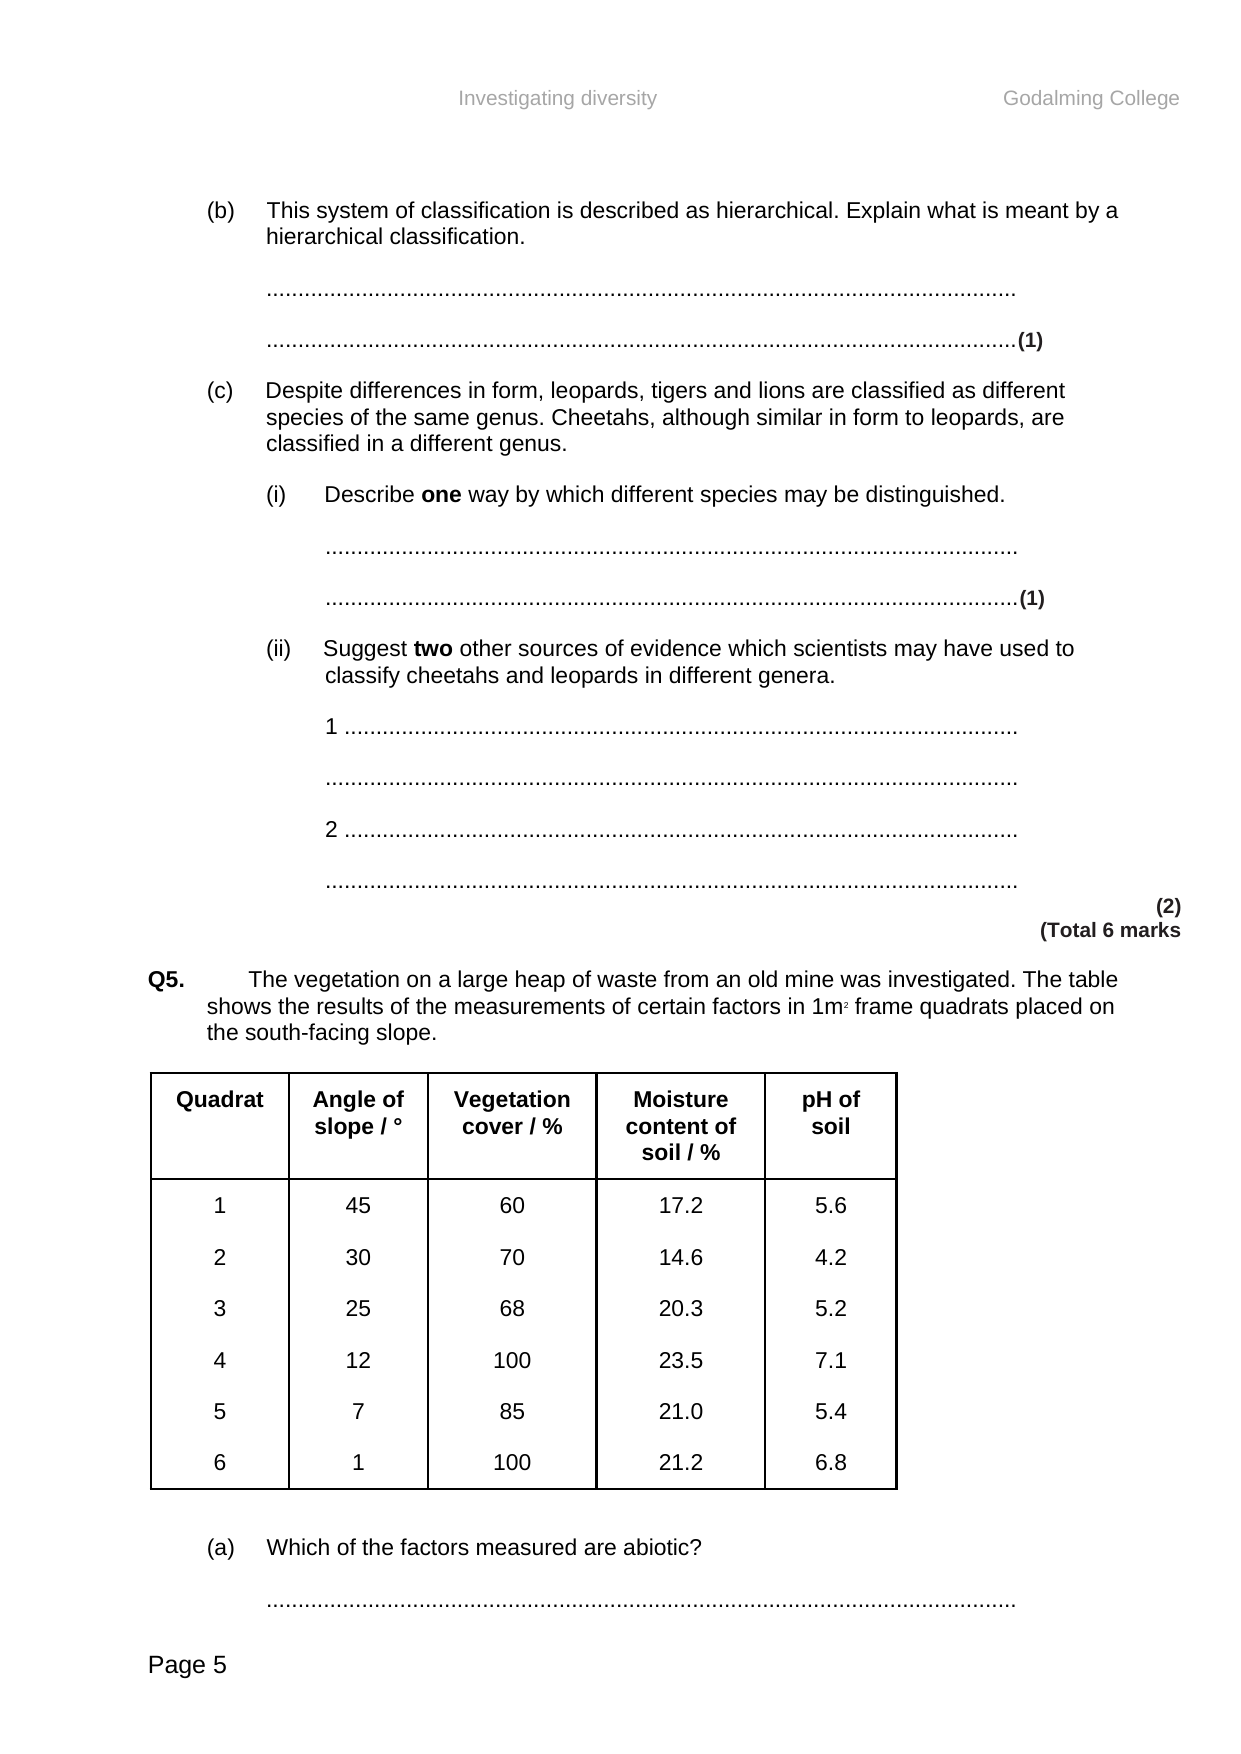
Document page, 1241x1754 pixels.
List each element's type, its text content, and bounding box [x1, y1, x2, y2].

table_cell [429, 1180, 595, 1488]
text (ii) Suggest two other sources of evidence which scientists may have used to classify cheetahs and leopards in different genera. [266, 635, 1122, 688]
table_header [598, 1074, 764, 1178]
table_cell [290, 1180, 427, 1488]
text ......................................................................................................................(1) [266, 326, 1122, 352]
text Q5. The vegetation on a large heap of waste from an old mine was investigated. The table shows the results of the measurements of certain factors in 1m2 frame quadrats placed on the south-facing slope. [148, 966, 1122, 1045]
text .............................................................................................................(1) [325, 584, 1122, 610]
text 2 .......................................................................................................... [325, 816, 1122, 842]
text ............................................................................................................. [325, 533, 1122, 559]
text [266, 1586, 1122, 1612]
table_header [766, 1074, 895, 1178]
text 1 .......................................................................................................... [325, 713, 1122, 739]
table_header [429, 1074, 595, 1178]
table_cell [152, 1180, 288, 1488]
text (i) Describe one way by which different species may be distinguished. [266, 481, 1122, 508]
text ............................................................................................................. [325, 867, 1122, 893]
text (Total 6 marks [148, 917, 1181, 941]
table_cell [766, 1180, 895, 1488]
text (a) Which of the factors measured are abiotic? [207, 1534, 1122, 1561]
text (b) This system of classification is described as hierarchical. Explain what is meant by a hierarchical classification. [207, 197, 1122, 249]
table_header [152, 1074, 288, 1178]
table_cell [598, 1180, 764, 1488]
text ............................................................................................................. [325, 764, 1122, 791]
text (c) Despite differences in form, leopards, tigers and lions are classified as different species of the same genus. Cheetahs, although similar in form to leopards, are classified in a different genus. [207, 377, 1122, 456]
text (2) [148, 893, 1181, 917]
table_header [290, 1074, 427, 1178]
text ...................................................................................................................... [266, 274, 1122, 301]
